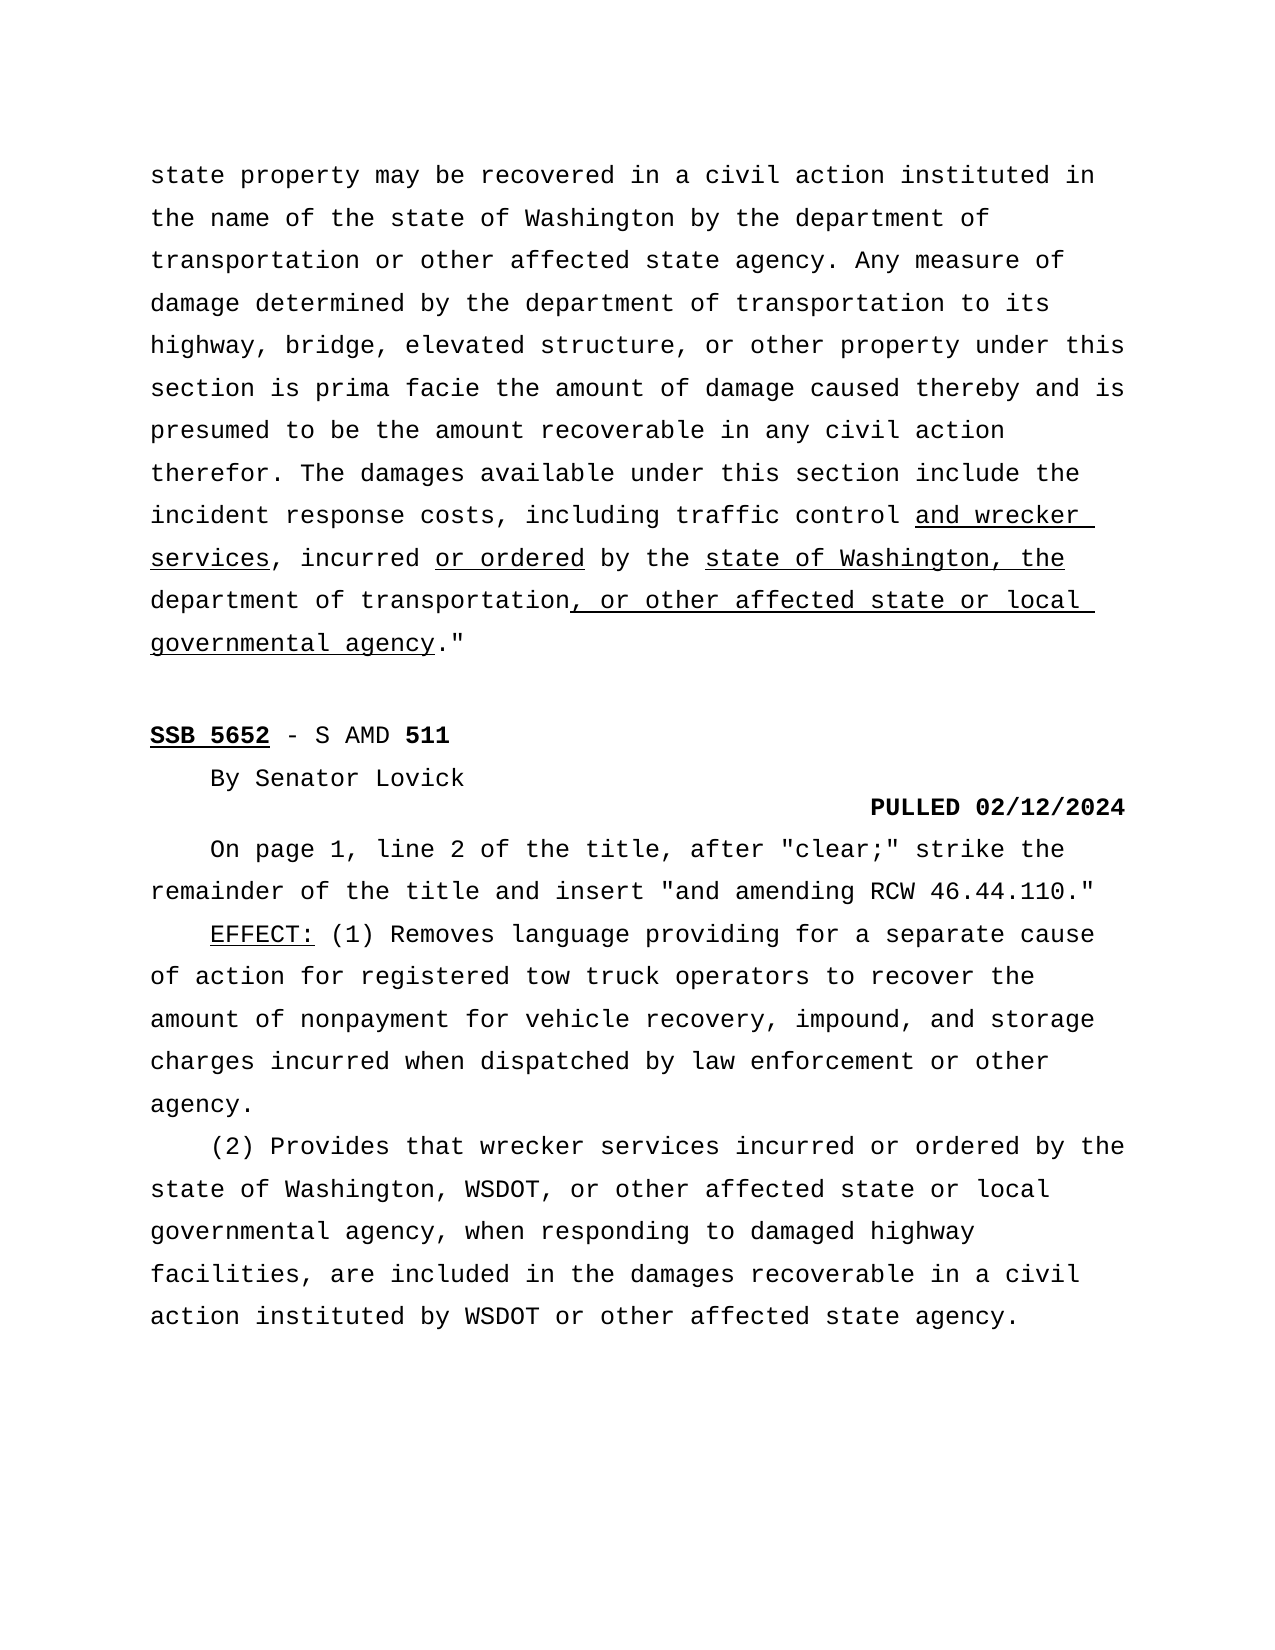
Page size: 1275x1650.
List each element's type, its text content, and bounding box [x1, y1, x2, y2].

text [150, 150, 1125, 660]
text By Senator Lovick [150, 752, 1125, 795]
text PULLED 02/12/2024 [150, 795, 1125, 823]
text EFFECT: (1) Removes language providing for a separate cause of action for registered tow truck operators to recover the amount of nonpayment for vehicle recovery, impound, and storage charges incurred when dispatched by law enforcement or other agency. [150, 908, 1125, 1121]
text (2) Provides that wrecker services incurred or ordered by the state of Washington, WSDOT, or other affected state or local governmental agency, when responding to damaged highway facilities, are included in the damages recoverable in a civil action instituted by WSDOT or other affected state agency. [150, 1121, 1125, 1333]
text SSB 5652 - S AMD 511 [150, 710, 1125, 752]
text On page 1, line 2 of the title, after "clear;" strike the remainder of the title and insert "and amending RCW 46.44.110." [150, 823, 1125, 908]
